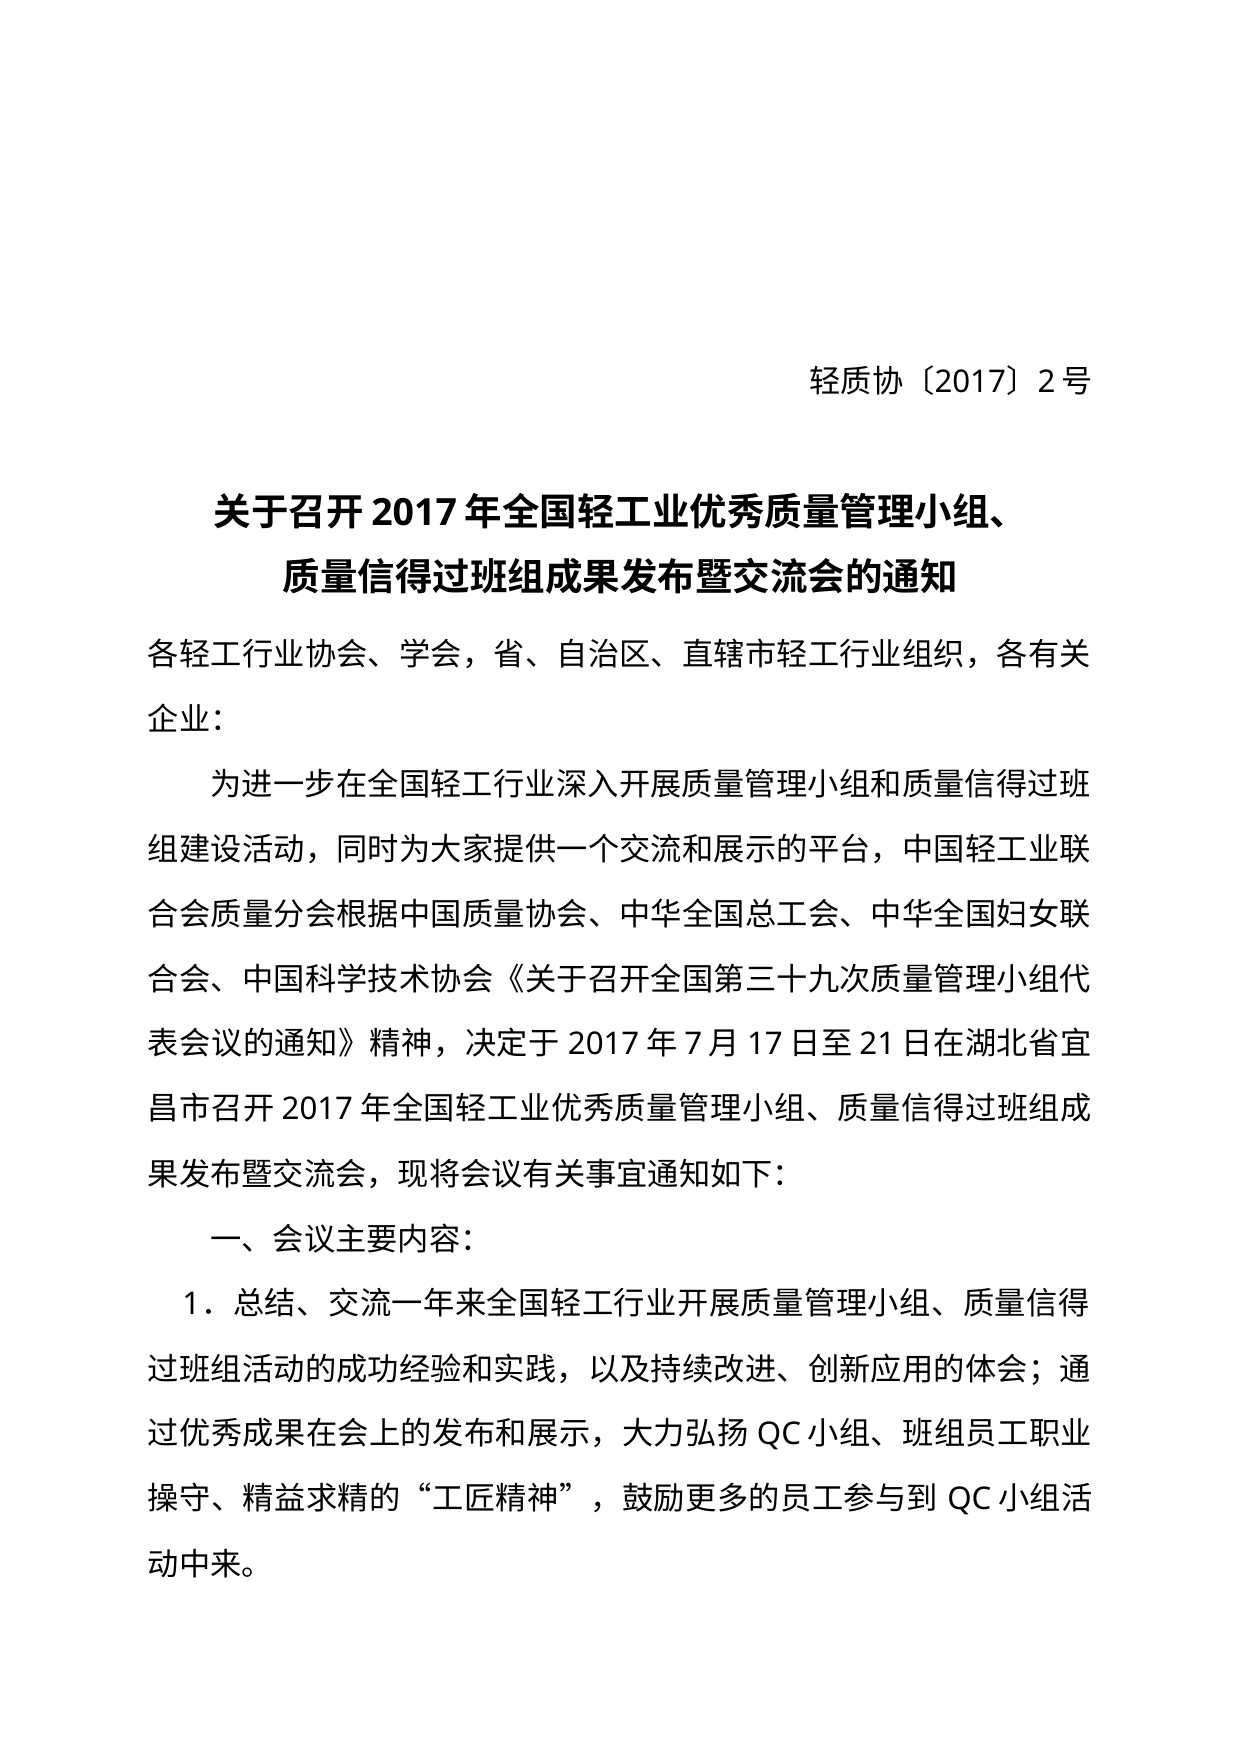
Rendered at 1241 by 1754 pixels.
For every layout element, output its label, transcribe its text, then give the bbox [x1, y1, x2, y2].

text 轻质协〔2017〕2号 [148, 346, 1092, 411]
text 一、会议主要内容： [148, 1204, 1092, 1269]
text 关于召开2017年全国轻工业优秀质量管理小组、 [148, 476, 1092, 541]
text 为进一步在全国轻工行业深入开展质量管理小组和质量信得过班组建设活动，同时为大家提供一个交流和展示的平台，中国轻工业联合会质量分会根据中国质量协会、中华全国总工会、中华全国妇女联合会、中国科学技术协会《关于召开全国第三十九次质量管理小组代表会议的通知》精神，决定于2017年7月17日至21日在湖北省宜昌市召开2017年全国轻工业优秀质量管理小组、质量信得过班组成果发布暨交流会，现将会议有关事宜通知如下： [148, 749, 1092, 1204]
text 质量信得过班组成果发布暨交流会的通知 [148, 541, 1092, 606]
text 1．总结、交流一年来全国轻工行业开展质量管理小组、质量信得过班组活动的成功经验和实践，以及持续改进、创新应用的体会；通过优秀成果在会上的发布和展示，大力弘扬QC小组、班组员工职业操守、精益求精的“工匠精神”，鼓励更多的员工参与到QC小组活动中来。 [148, 1269, 1092, 1594]
text 各轻工行业协会、学会，省、自治区、直辖市轻工行业组织，各有关企业： [148, 619, 1092, 749]
